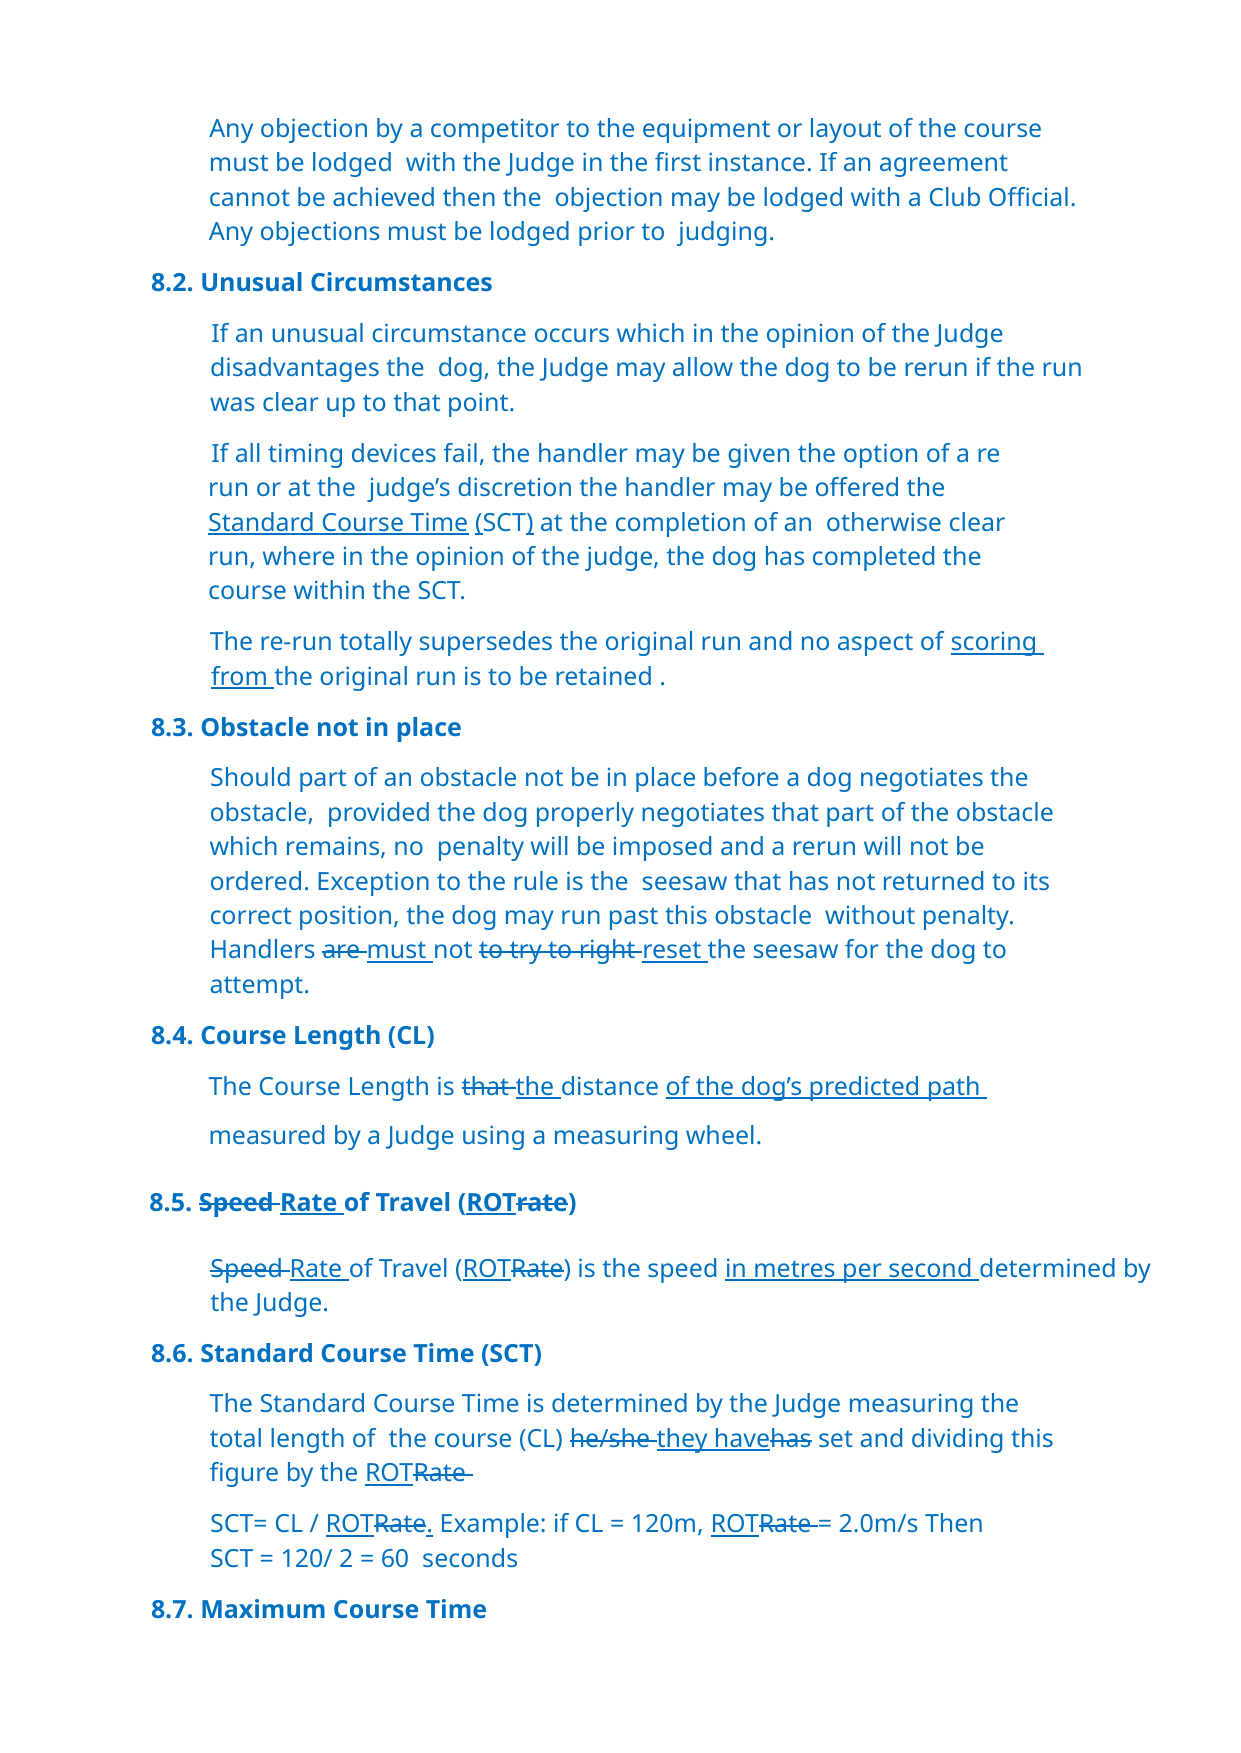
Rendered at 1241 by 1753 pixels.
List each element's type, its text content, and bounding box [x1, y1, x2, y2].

text Should part of an obstacle not be in place before a dog negotiates the obstacle, provided the dog properly negotiates that part of the obstacle which remains, no penalty will be imposed and a rerun will not be ordered. Exception to the rule is the seesaw that has not returned to its correct position, the dog may run past this obstacle without penalty. Handlers are must not to try to right reset the seesaw for the dog to attempt. [209, 760, 1090, 1000]
text If all timing devices fail, the handler may be given the option of a re run or at the judge’s discretion the handler may be offered the Standard Course Time (SCT) at the completion of an otherwise clear run, where in the opinion of the judge, the dog has completed the course within the SCT. [208, 435, 1037, 607]
text The Course Length is that the distance of the dog’s predicted path measured by a Judge using a measuring wheel. [208, 1068, 1058, 1152]
text 8.5. Speed Rate of Travel (ROTrate) [149, 1184, 1058, 1218]
text 8.2. Unusual Circumstances [151, 265, 1175, 299]
text 8.4. Course Length (CL) [151, 1017, 1175, 1051]
text Speed Rate of Travel (ROTRate) is the speed in metres per second determined by the Judge. [210, 1251, 1175, 1319]
text Any objection by a competitor to the equipment or layout of the course must be lodged with the Judge in the first instance. If an agreement cannot be achieved then the objection may be lodged with a Club Official. Any objections must be lodged prior to judging. [209, 111, 1090, 248]
text 8.7. Maximum Course Time [151, 1591, 1175, 1625]
text The re-run totally supersedes the original run and no aspect of scoring from the original run is to be retained . [209, 624, 1086, 692]
text 8.6. Standard Course Time (SCT) [151, 1335, 1175, 1369]
text SCT= CL / ROTRate. Example: if CL = 120m, ROTRate = 2.0m/s Then SCT = 120/ 2 = 60 seconds [210, 1506, 1025, 1574]
text The Standard Course Time is determined by the Judge measuring the total length of the course (CL) he/she they havehas set and dividing this figure by the ROTRate [209, 1386, 1069, 1489]
text If an unusual circumstance occurs which in the opinion of the Judge disadvantages the dog, the Judge may allow the dog to be rerun if the run was clear up to that point. [210, 316, 1095, 418]
text 8.3. Obstacle not in place [151, 709, 1175, 743]
